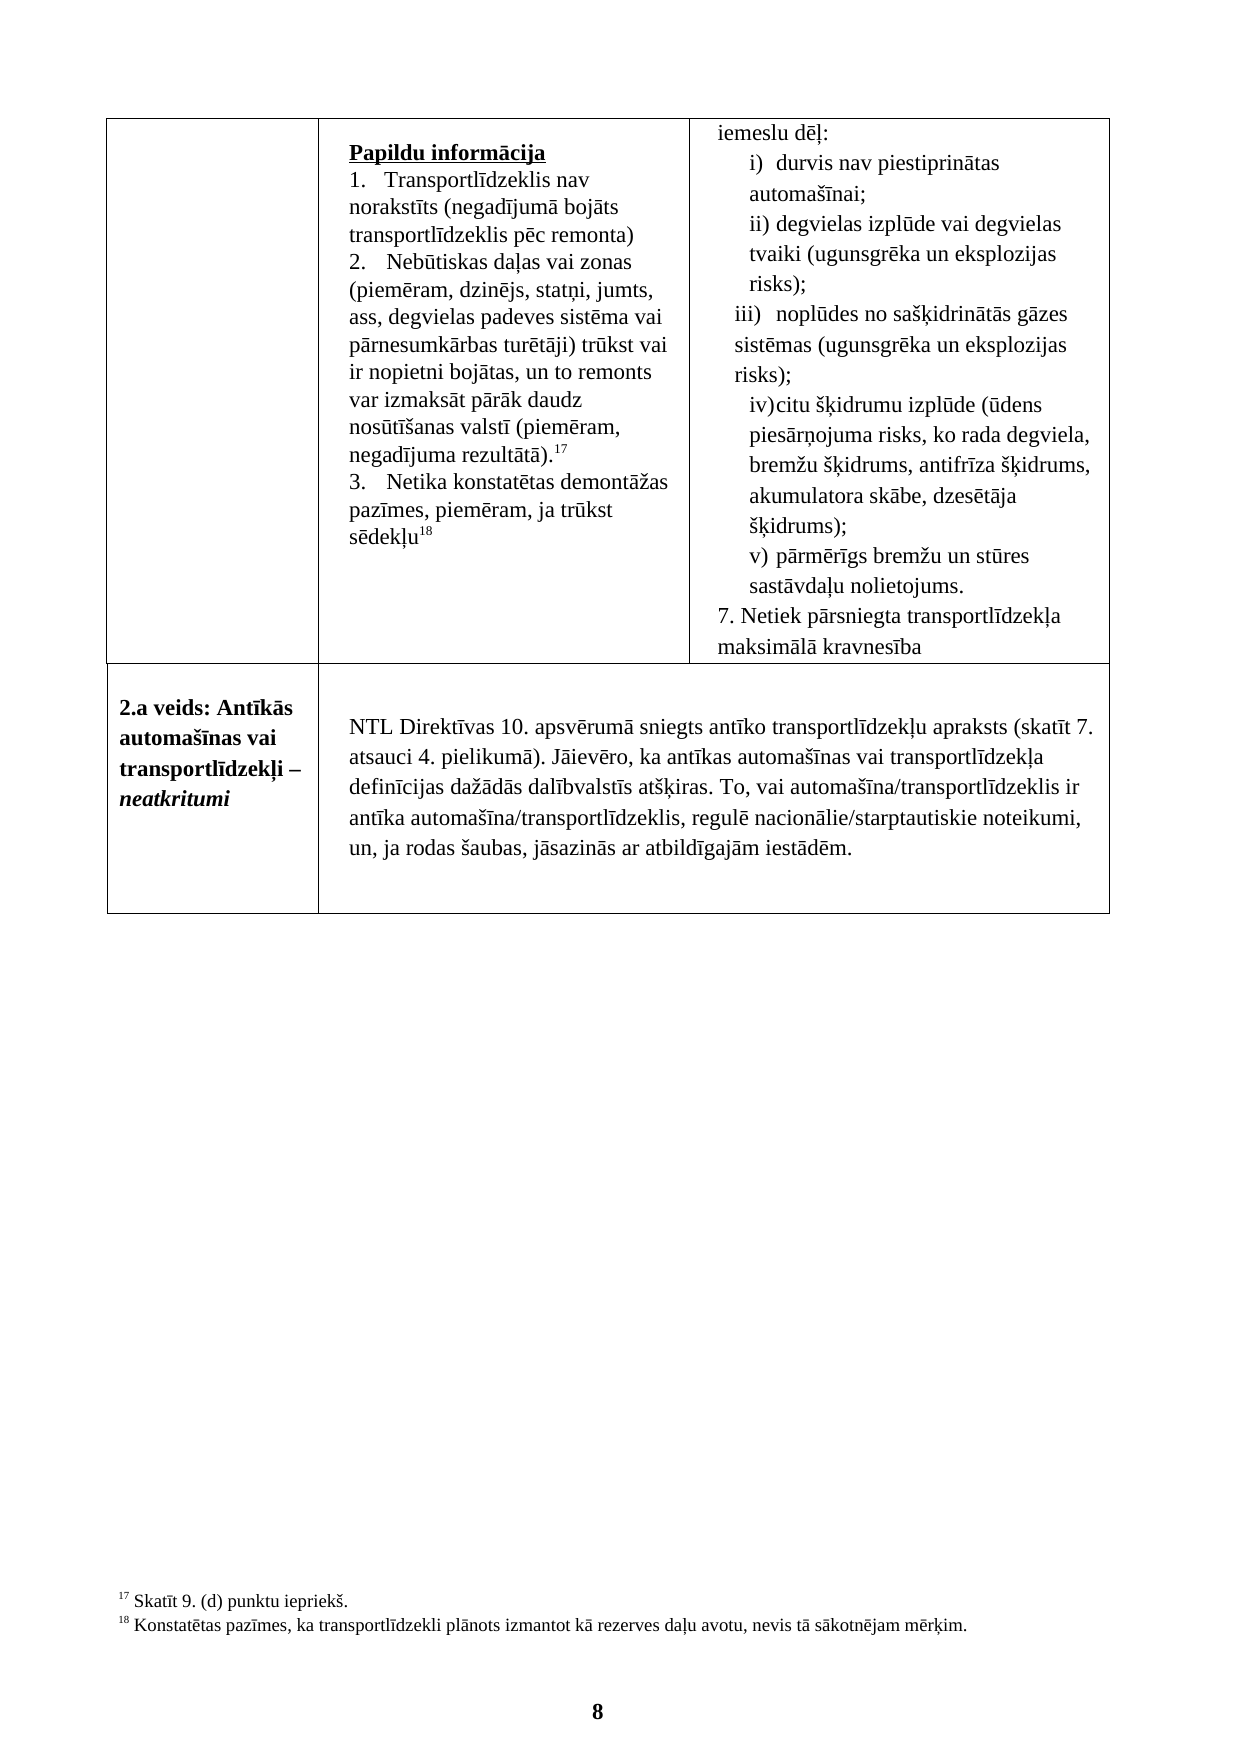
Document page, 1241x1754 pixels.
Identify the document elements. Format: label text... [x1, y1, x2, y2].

table_cell Papildu informācija Transportlīdzeklis nav norakstīts (negadījumā bojāts transportlīdzeklis pēc remonta) Nebūtiskas daļas vai zonas (piemēram, dzinējs, statņi, jumts, ass, degvielas padeves sistēma vai pārnesumkārbas turētāji) trūkst vai ir nopietni bojātas, un to remonts var izmaksāt pārāk daudz nosūtīšanas valstī (piemēram, negadījuma rezultātā). Netika konstatētas demontāžas pazīmes, piemēram, ja trūkst sēdekļu [319, 119, 689, 663]
table_cell NTL Direktīvas 10. apsvērumā sniegts antīko transportlīdzekļu apraksts (skatīt 7. atsauci 4. pielikumā). Jāievēro, ka antīkas automašīnas vai transportlīdzekļa definīcijas dažādās dalībvalstīs atšķiras. To, vai automašīna/transportlīdzeklis ir antīka automašīna/transportlīdzeklis, regulē nacionālie/starptautiskie noteikumi, un, ja rodas šaubas, jāsazinās ar atbildīgajām iestādēm. [319, 664, 1109, 913]
table_cell 2.a veids: Antīkās automašīnas vai transportlīdzekļi – neatkritumi [108, 664, 318, 913]
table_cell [690, 119, 1109, 663]
